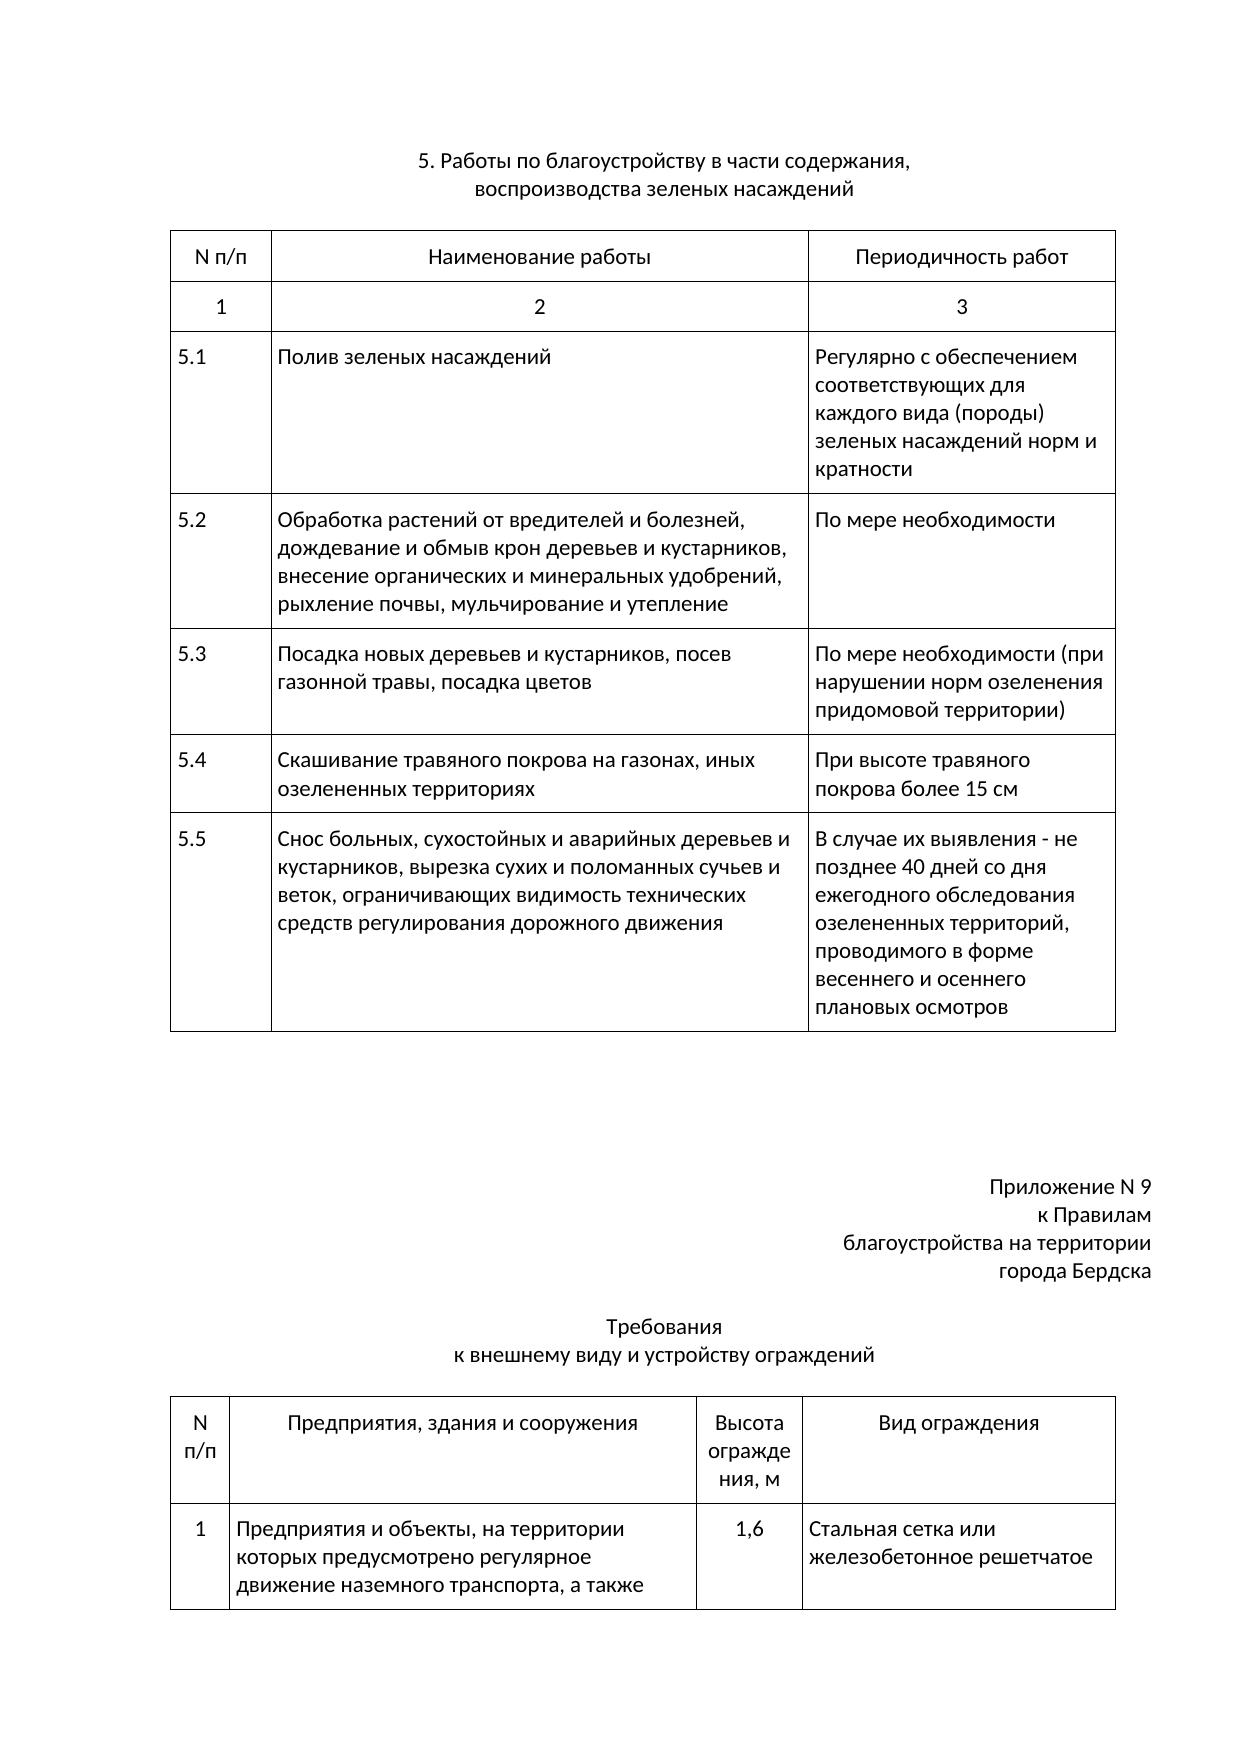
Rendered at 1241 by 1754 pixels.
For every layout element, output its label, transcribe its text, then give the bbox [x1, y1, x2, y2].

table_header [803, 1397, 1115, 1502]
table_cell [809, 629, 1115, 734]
text города Бердска [177, 1256, 1152, 1284]
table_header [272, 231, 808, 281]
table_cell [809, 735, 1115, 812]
text 5. Работы по благоустройству в части содержания, [177, 146, 1152, 174]
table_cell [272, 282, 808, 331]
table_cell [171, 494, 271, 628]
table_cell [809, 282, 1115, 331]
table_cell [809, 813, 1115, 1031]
text к Правилам [177, 1200, 1152, 1228]
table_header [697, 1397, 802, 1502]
text воспроизводства зеленых насаждений [177, 174, 1152, 202]
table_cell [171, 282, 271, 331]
text благоустройства на территории [177, 1228, 1152, 1256]
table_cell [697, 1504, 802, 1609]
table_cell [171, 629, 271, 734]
text Приложение N 9 [177, 1172, 1152, 1200]
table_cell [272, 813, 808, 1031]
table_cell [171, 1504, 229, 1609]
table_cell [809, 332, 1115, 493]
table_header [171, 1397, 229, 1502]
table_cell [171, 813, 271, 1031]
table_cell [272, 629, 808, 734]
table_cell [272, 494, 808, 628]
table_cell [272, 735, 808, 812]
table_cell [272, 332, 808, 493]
text Требования [177, 1312, 1152, 1340]
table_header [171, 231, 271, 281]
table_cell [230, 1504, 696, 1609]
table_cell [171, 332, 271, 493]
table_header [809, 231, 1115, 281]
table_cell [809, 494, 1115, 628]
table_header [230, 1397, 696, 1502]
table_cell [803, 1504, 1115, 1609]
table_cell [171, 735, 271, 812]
text к внешнему виду и устройству ограждений [177, 1340, 1152, 1368]
